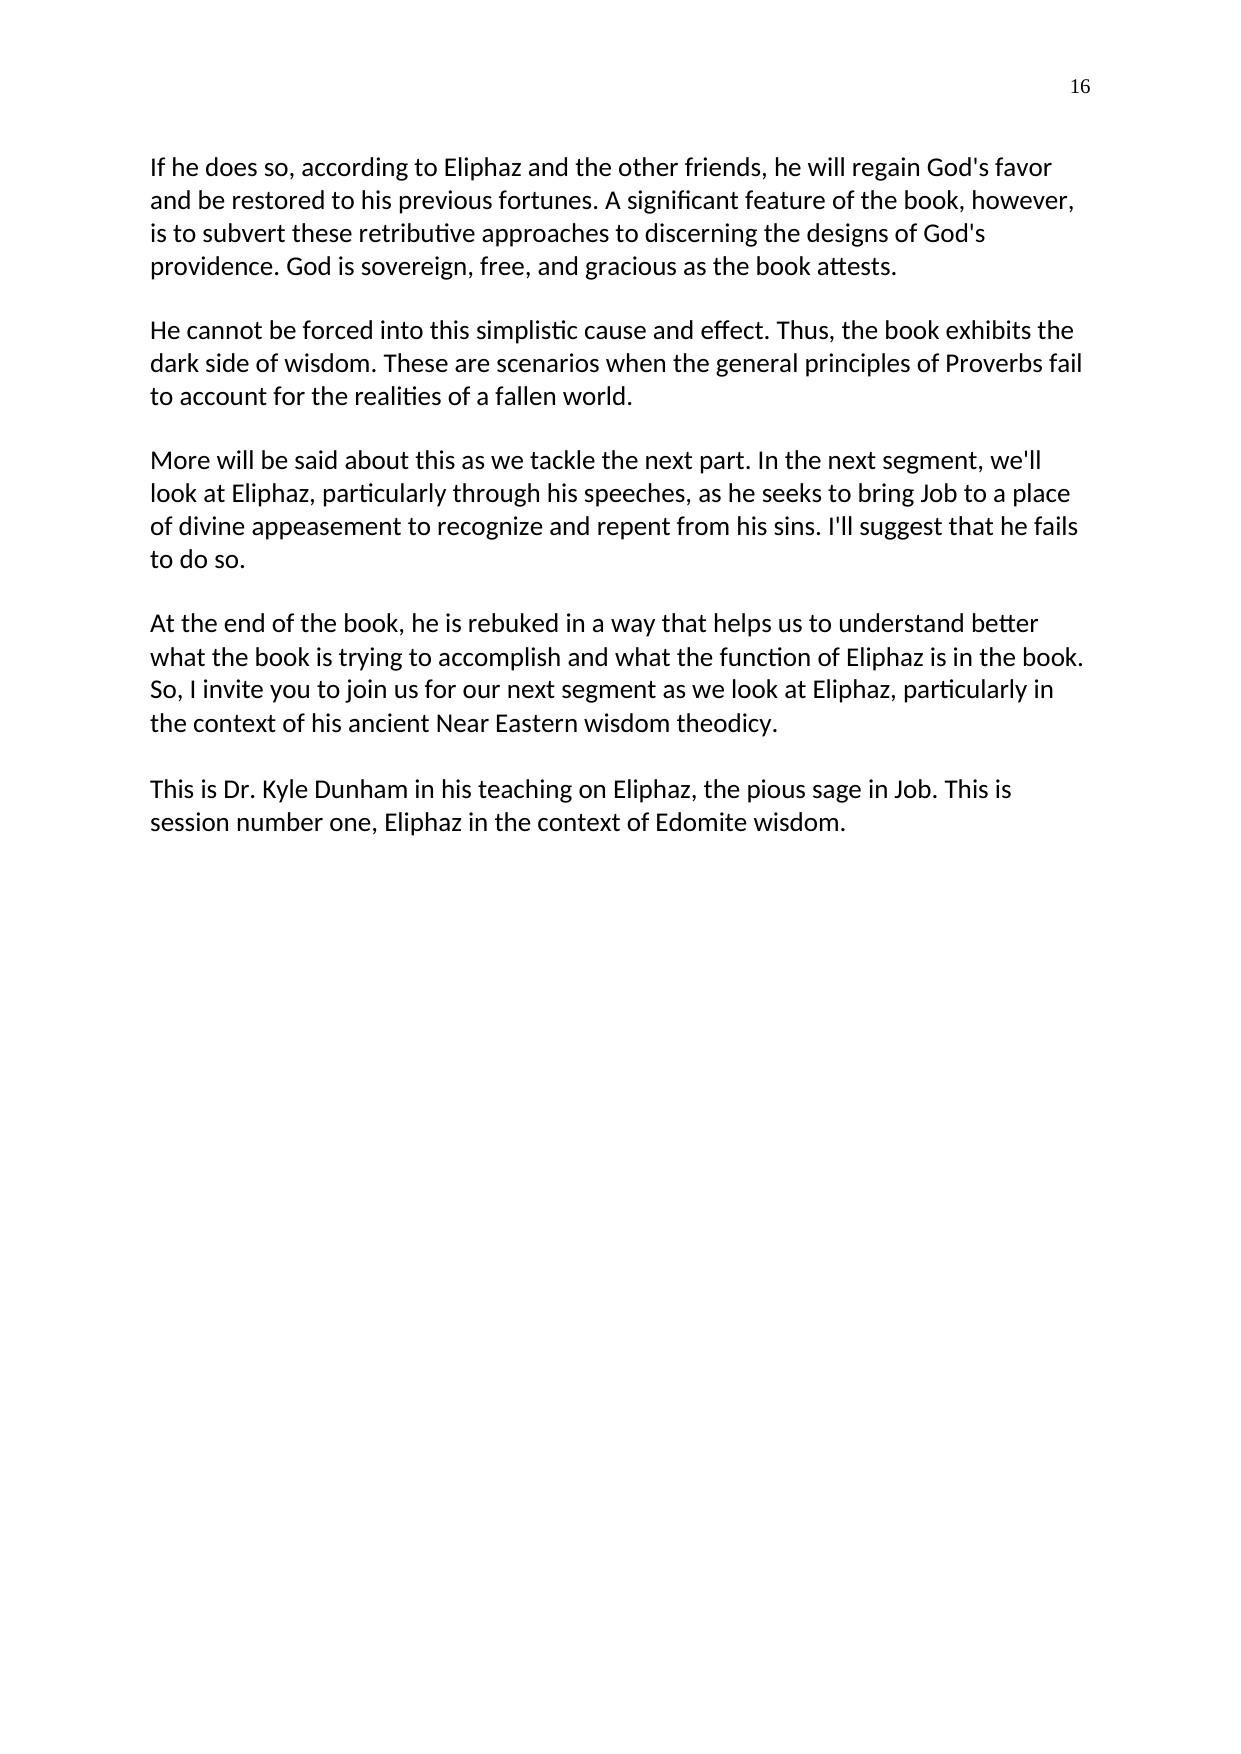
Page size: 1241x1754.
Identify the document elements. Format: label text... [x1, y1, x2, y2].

text More will be said about this as we tackle the next part. In the next segment, we'll look at Eliphaz, particularly through his speeches, as he seeks to bring Job to a place of divine appeasement to recognize and repent from his sins. I'll suggest that he fails to do so. [150, 443, 1090, 576]
text This is Dr. Kyle Dunham in his teaching on Eliphaz, the pious sage in Job. This is session number one, Eliphaz in the context of Edomite wisdom. [150, 772, 1090, 838]
text He cannot be forced into this simplistic cause and effect. Thus, the book exhibits the dark side of wisdom. These are scenarios when the general principles of Proverbs fail to account for the realities of a fallen world. [150, 313, 1090, 412]
text At the end of the book, he is rebuked in a way that helps us to understand better what the book is trying to accomplish and what the function of Eliphaz is in the book. So, I invite you to join us for our next segment as we look at Eliphaz, particularly in the context of his ancient Near Eastern wisdom theodicy. [150, 607, 1090, 739]
text If he does so, according to Eliphaz and the other friends, he will regain God's favor and be restored to his previous fortunes. A significant feature of the book, however, is to subvert these retributive approaches to discerning the designs of God's providence. God is sovereign, free, and gracious as the book attests. [150, 150, 1090, 282]
